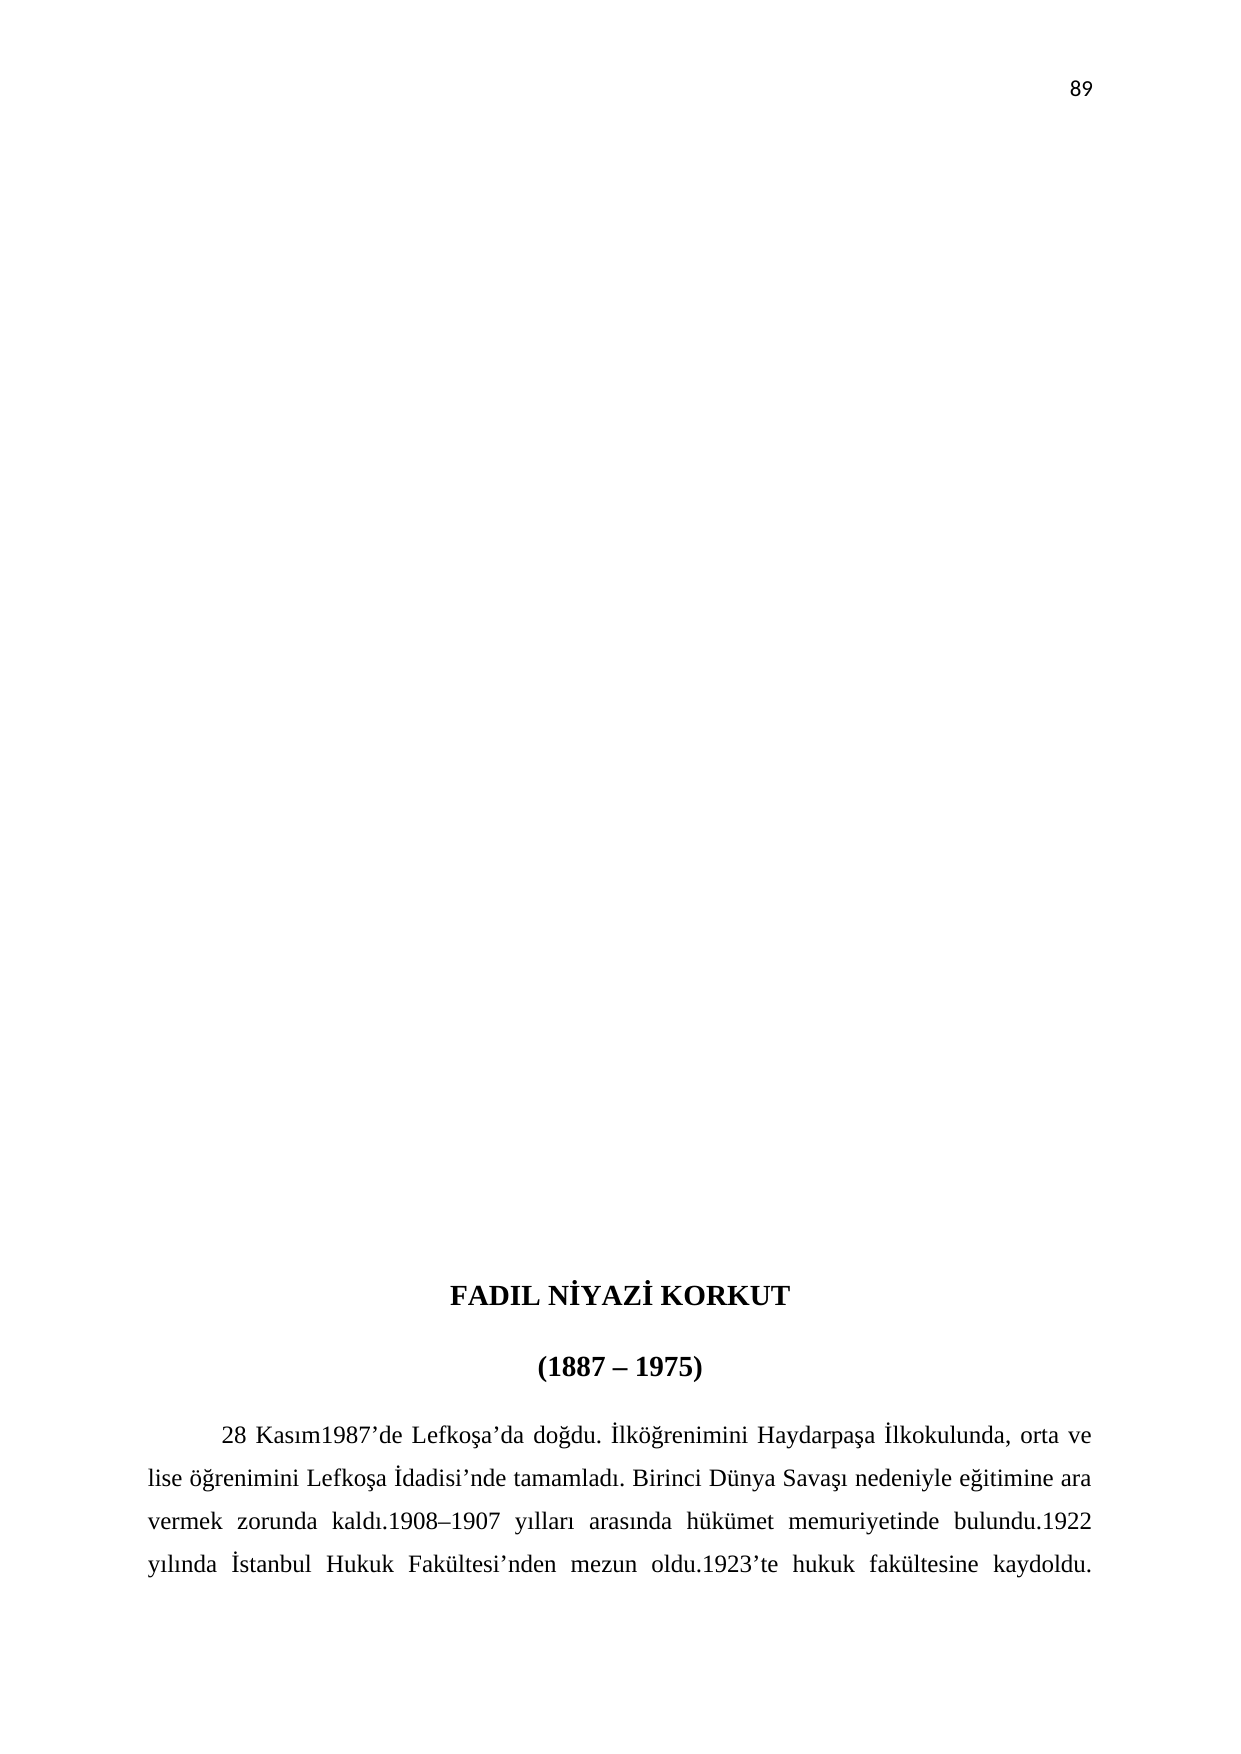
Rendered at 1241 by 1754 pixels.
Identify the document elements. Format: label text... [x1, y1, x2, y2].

text FADIL NİYAZİ KORKUT [148, 1278, 1093, 1311]
text (1887 – 1975) [148, 1349, 1093, 1382]
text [148, 1420, 1093, 1578]
